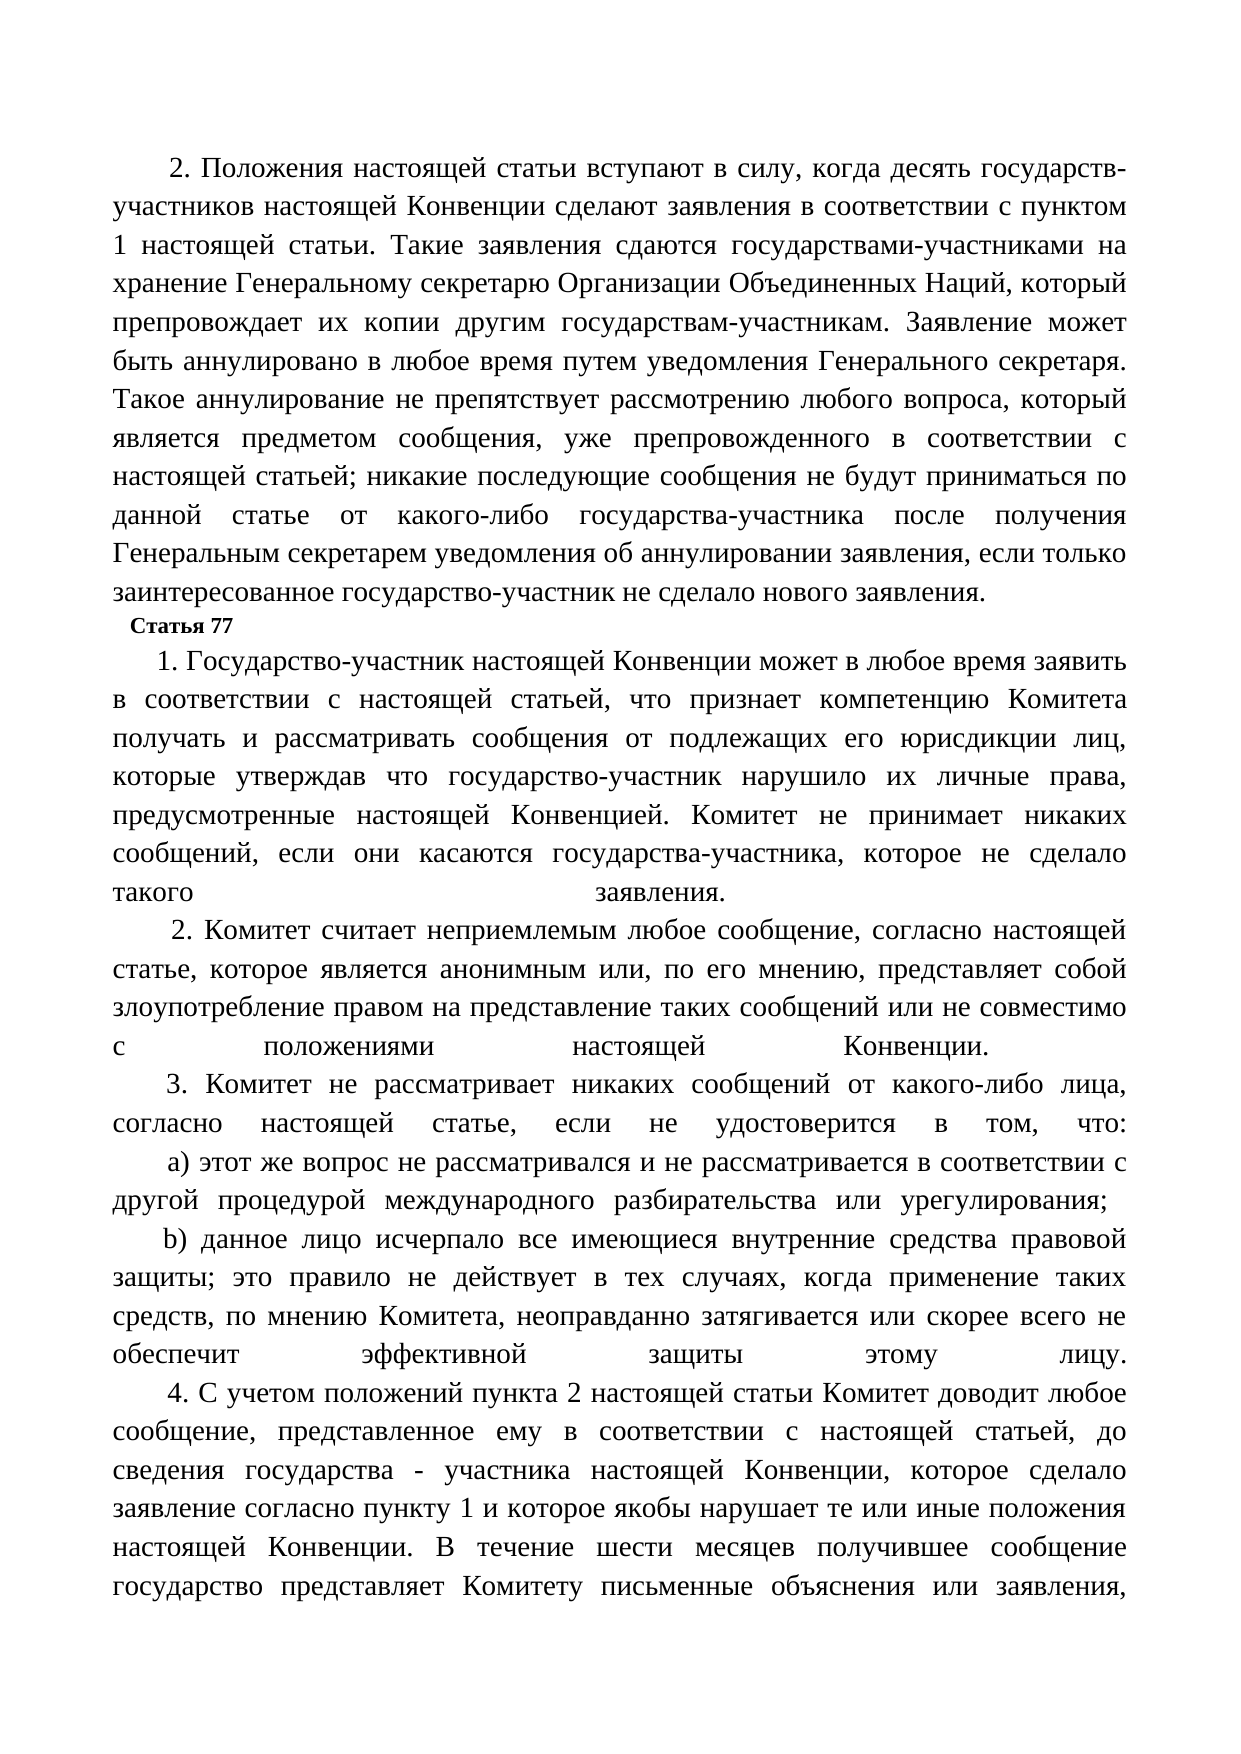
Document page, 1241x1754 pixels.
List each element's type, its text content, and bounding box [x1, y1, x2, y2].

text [112, 643, 1128, 1601]
text Статья 77 [112, 612, 1128, 639]
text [112, 150, 1128, 607]
